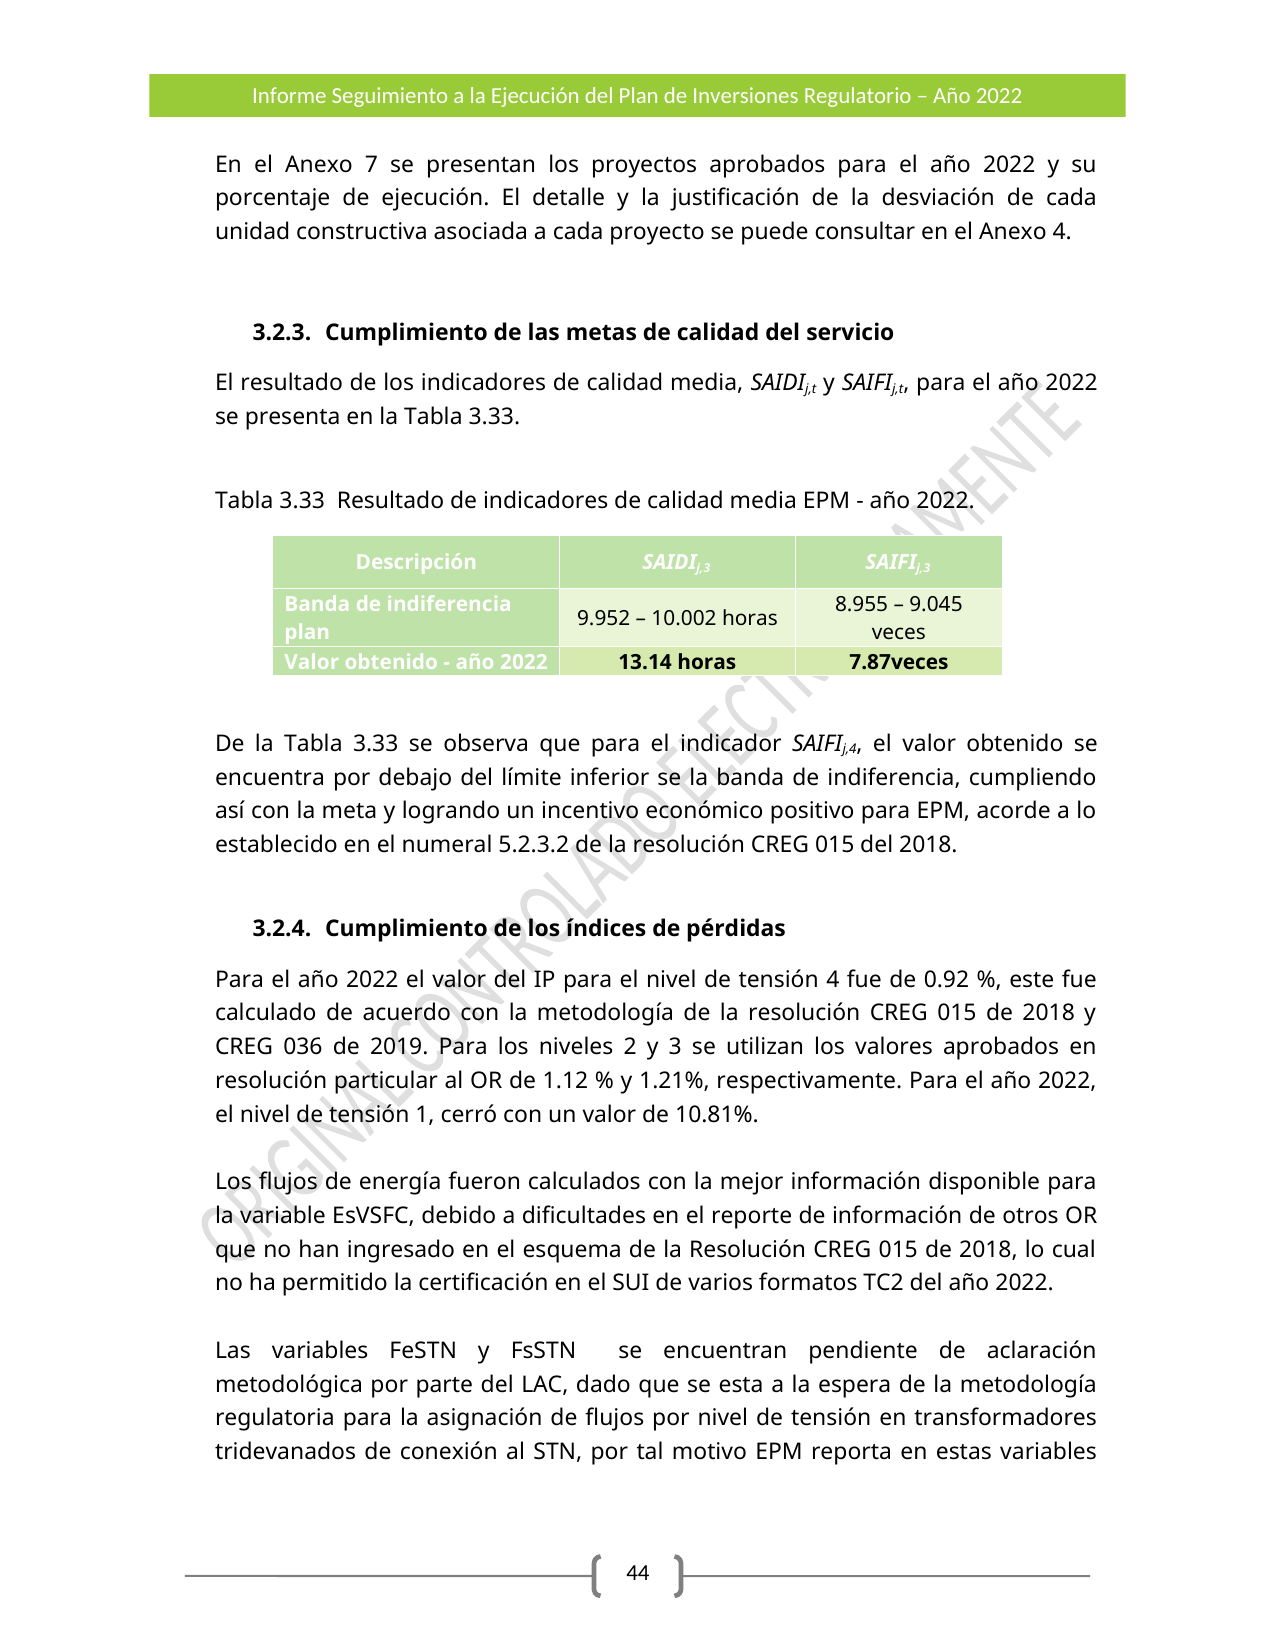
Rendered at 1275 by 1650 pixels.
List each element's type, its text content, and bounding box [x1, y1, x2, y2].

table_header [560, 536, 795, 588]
text En el Anexo 7 se presentan los proyectos aprobados para el año 2022 y su porcentaje de ejecución. El detalle y la justificación de la desviación de cada unidad constructiva asociada a cada proyecto se puede consultar en el Anexo 4. [215, 148, 1098, 246]
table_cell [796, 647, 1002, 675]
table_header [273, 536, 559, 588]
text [215, 1334, 1098, 1466]
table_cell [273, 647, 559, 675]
text Para el año 2022 el valor del IP para el nivel de tensión 4 fue de 0.92 %, este fue calculado de acuerdo con la metodología de la resolución CREG 015 de 2018 y CREG 036 de 2019. Para los niveles 2 y 3 se utilizan los valores aprobados en resolución particular al OR de 1.12 % y 1.21%, respectivamente. Para el año 2022, el nivel de tensión 1, cerró con un valor de 10.81%. [215, 962, 1098, 1129]
text Los flujos de energía fueron calculados con la mejor información disponible para la variable EsVSFC, debido a dificultades en el reporte de información de otros OR que no han ingresado en el esquema de la Resolución CREG 015 de 2018, lo cual no ha permitido la certificación en el SUI de varios formatos TC2 del año 2022. [215, 1165, 1098, 1297]
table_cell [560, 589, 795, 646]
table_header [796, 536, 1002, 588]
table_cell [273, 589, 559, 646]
list Cumplimiento de los índices de pérdidas [252, 912, 1098, 943]
list Cumplimiento de las metas de calidad del servicio [252, 316, 1098, 347]
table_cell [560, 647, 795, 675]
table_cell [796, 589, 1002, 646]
